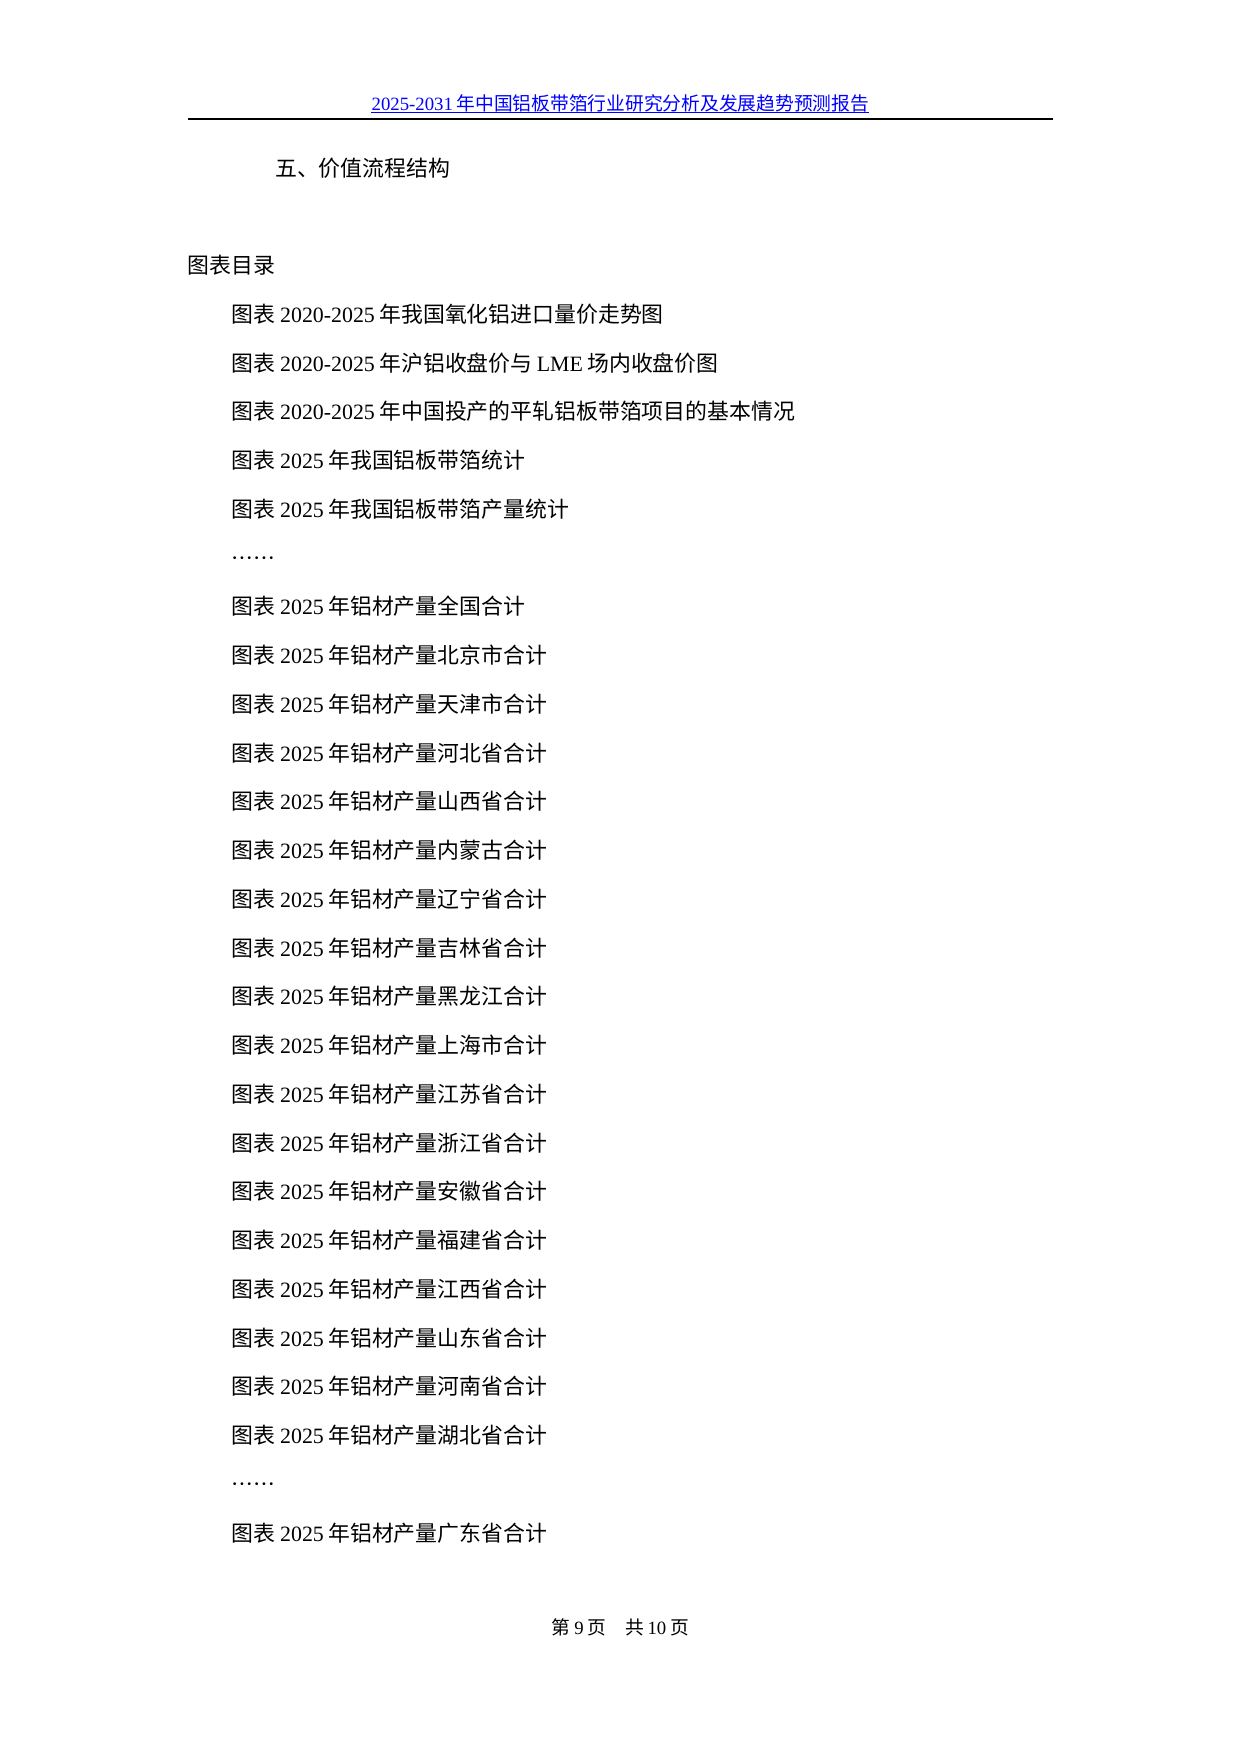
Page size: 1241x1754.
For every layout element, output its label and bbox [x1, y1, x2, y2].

text [187, 150, 1053, 1548]
